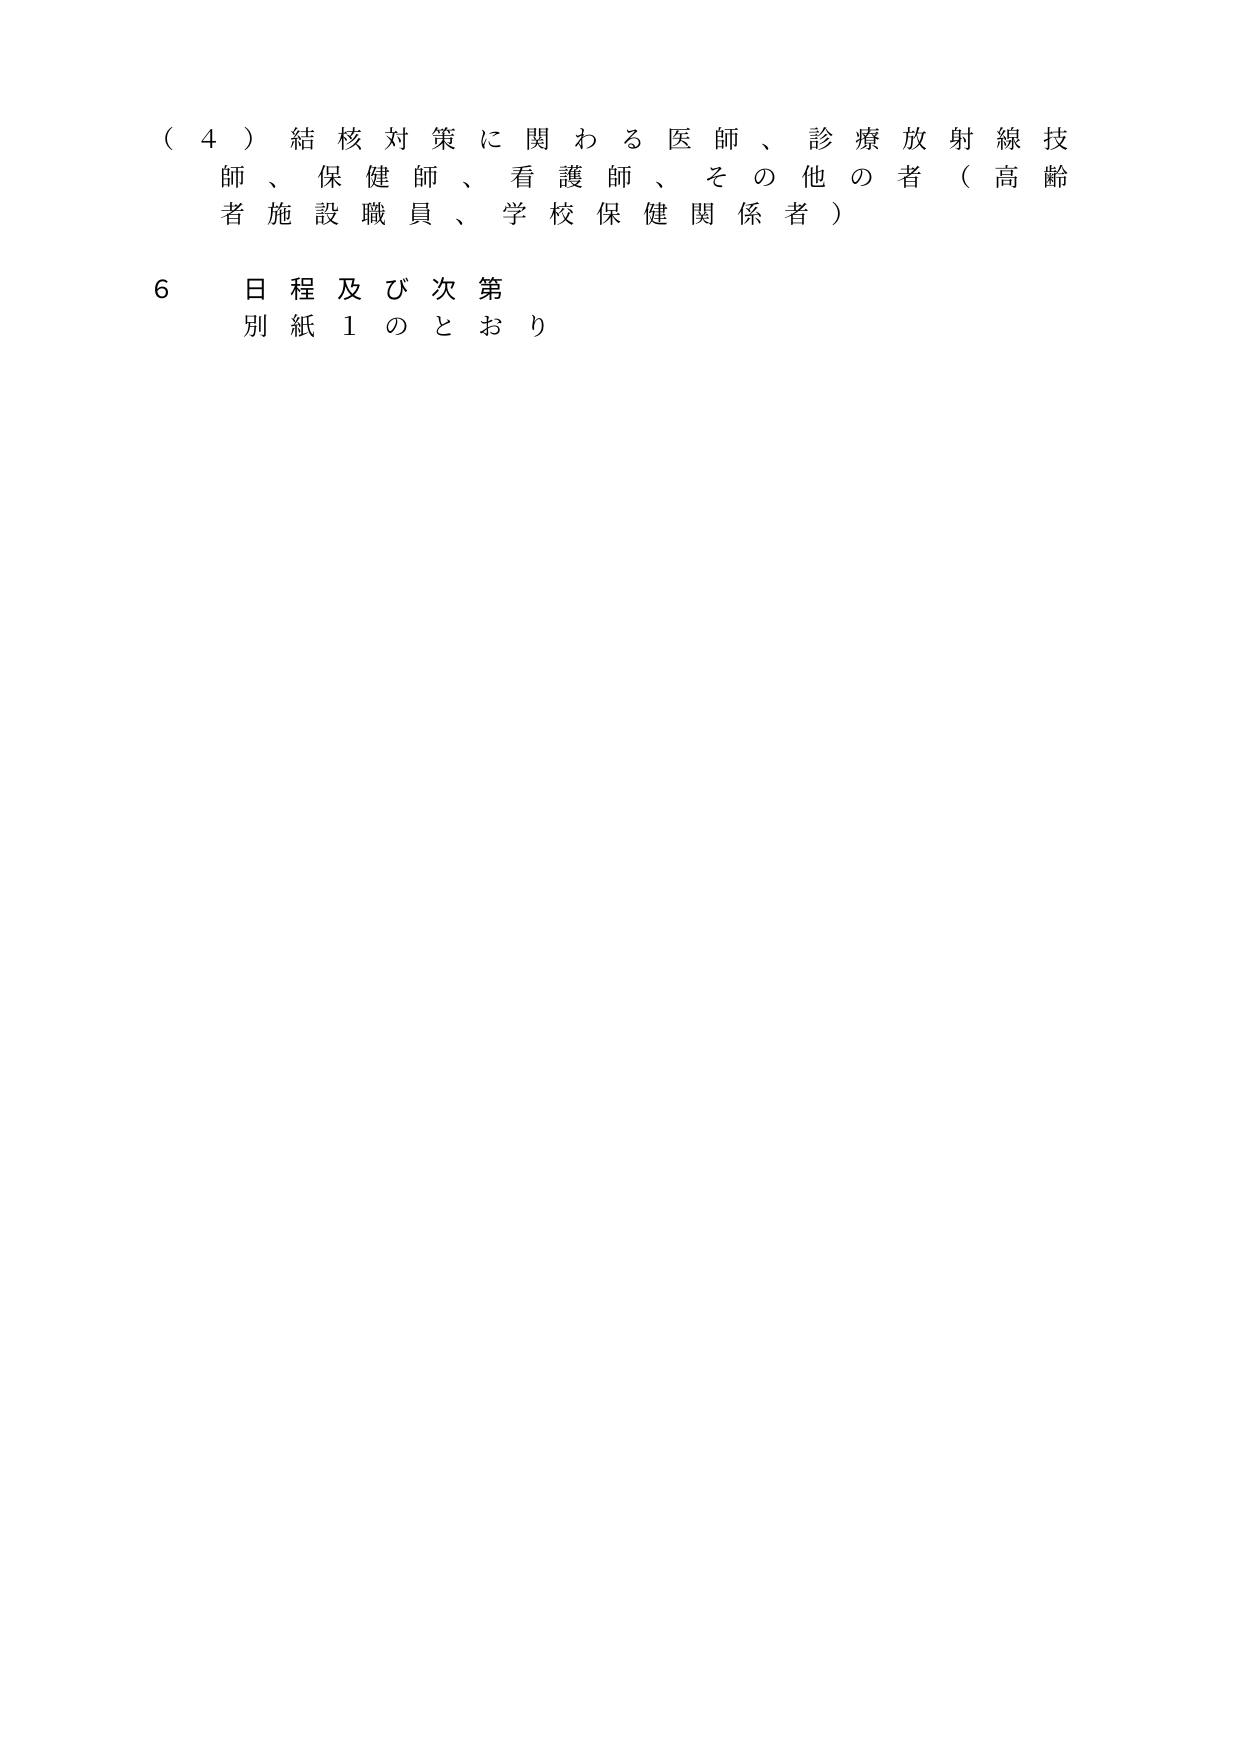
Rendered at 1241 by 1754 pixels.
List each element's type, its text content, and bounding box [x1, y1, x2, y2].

text 別紙１のとおり [149, 306, 1091, 343]
text ６ 日程及び次第 [149, 269, 1091, 306]
text （４）結核対策に関わる医師、診療放射線技師、保健師、看護師、その他の者（高齢者施設職員、学校保健関係者） [149, 119, 1091, 231]
